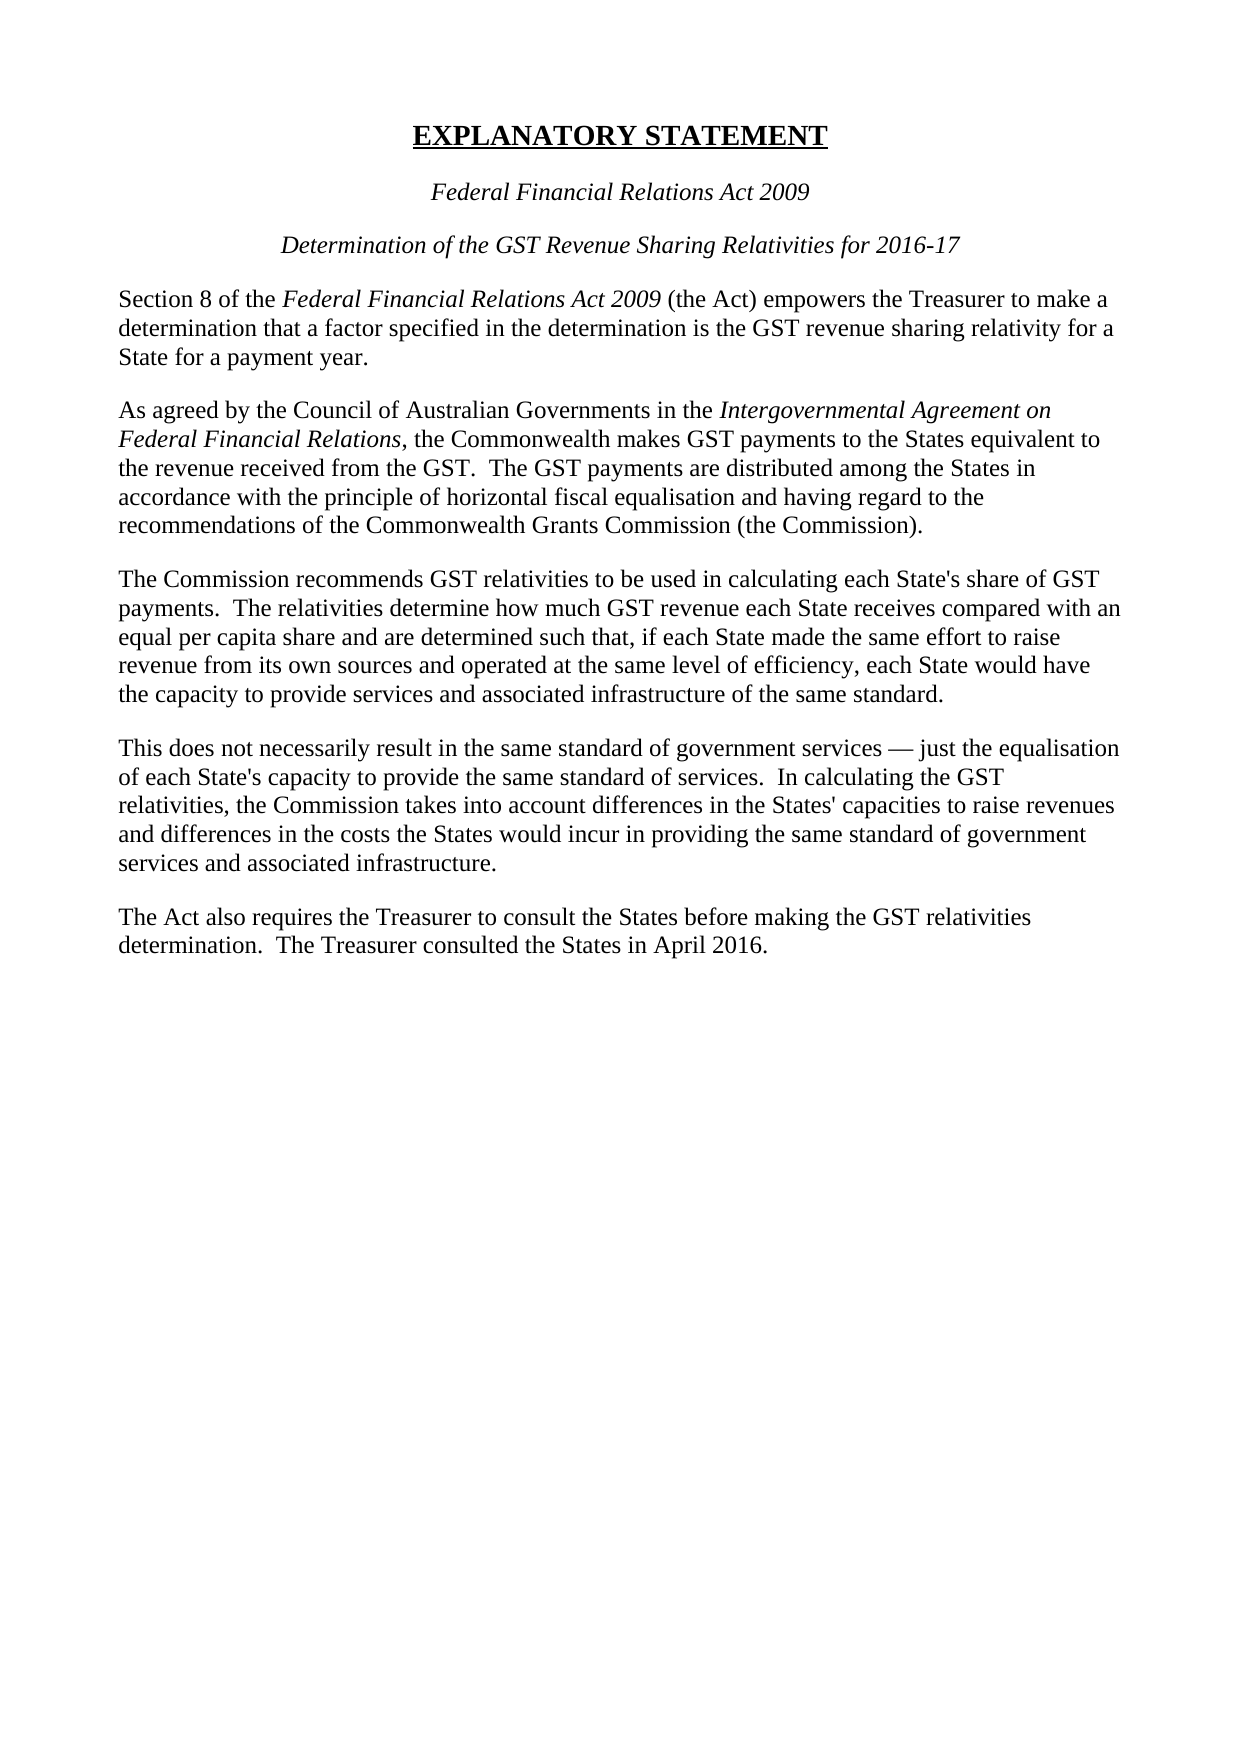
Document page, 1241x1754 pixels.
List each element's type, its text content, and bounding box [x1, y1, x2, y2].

text The Act also requires the Treasurer to consult the States before making the GST relativities determination. The Treasurer consulted the States in April 2016. [118, 902, 1122, 959]
text This does not necessarily result in the same standard of government services — just the equalisation of each State's capacity to provide the same standard of services. In calculating the GST relativities, the Commission takes into account differences in the States' capacities to raise revenues and differences in the costs the States would incur in providing the same standard of government services and associated infrastructure. [118, 733, 1122, 877]
text The Commission recommends GST relativities to be used in calculating each State's share of GST payments. The relativities determine how much GST revenue each State receives compared with an equal per capita share and are determined such that, if each State made the same effort to raise revenue from its own sources and operated at the same level of efficiency, each State would have the capacity to provide services and associated infrastructure of the same standard. [118, 564, 1122, 708]
text Determination of the GST Revenue Sharing Relativities for 2016-17 [118, 230, 1122, 259]
text As agreed by the Council of Australian Governments in the Intergovernmental Agreement on Federal Financial Relations, the Commonwealth makes GST payments to the States equivalent to the revenue received from the GST. The GST payments are distributed among the States in accordance with the principle of horizontal fiscal equalisation and having regard to the recommendations of the Commonwealth Grants Commission (the Commission). [118, 395, 1122, 539]
text Section 8 of the Federal Financial Relations Act 2009 (the Act) empowers the Treasurer to make a determination that a factor specified in the determination is the GST revenue sharing relativity for a State for a payment year. [118, 284, 1122, 370]
text EXPLANATORY STATEMENT [118, 118, 1122, 152]
text Federal Financial Relations Act 2009 [118, 177, 1122, 205]
